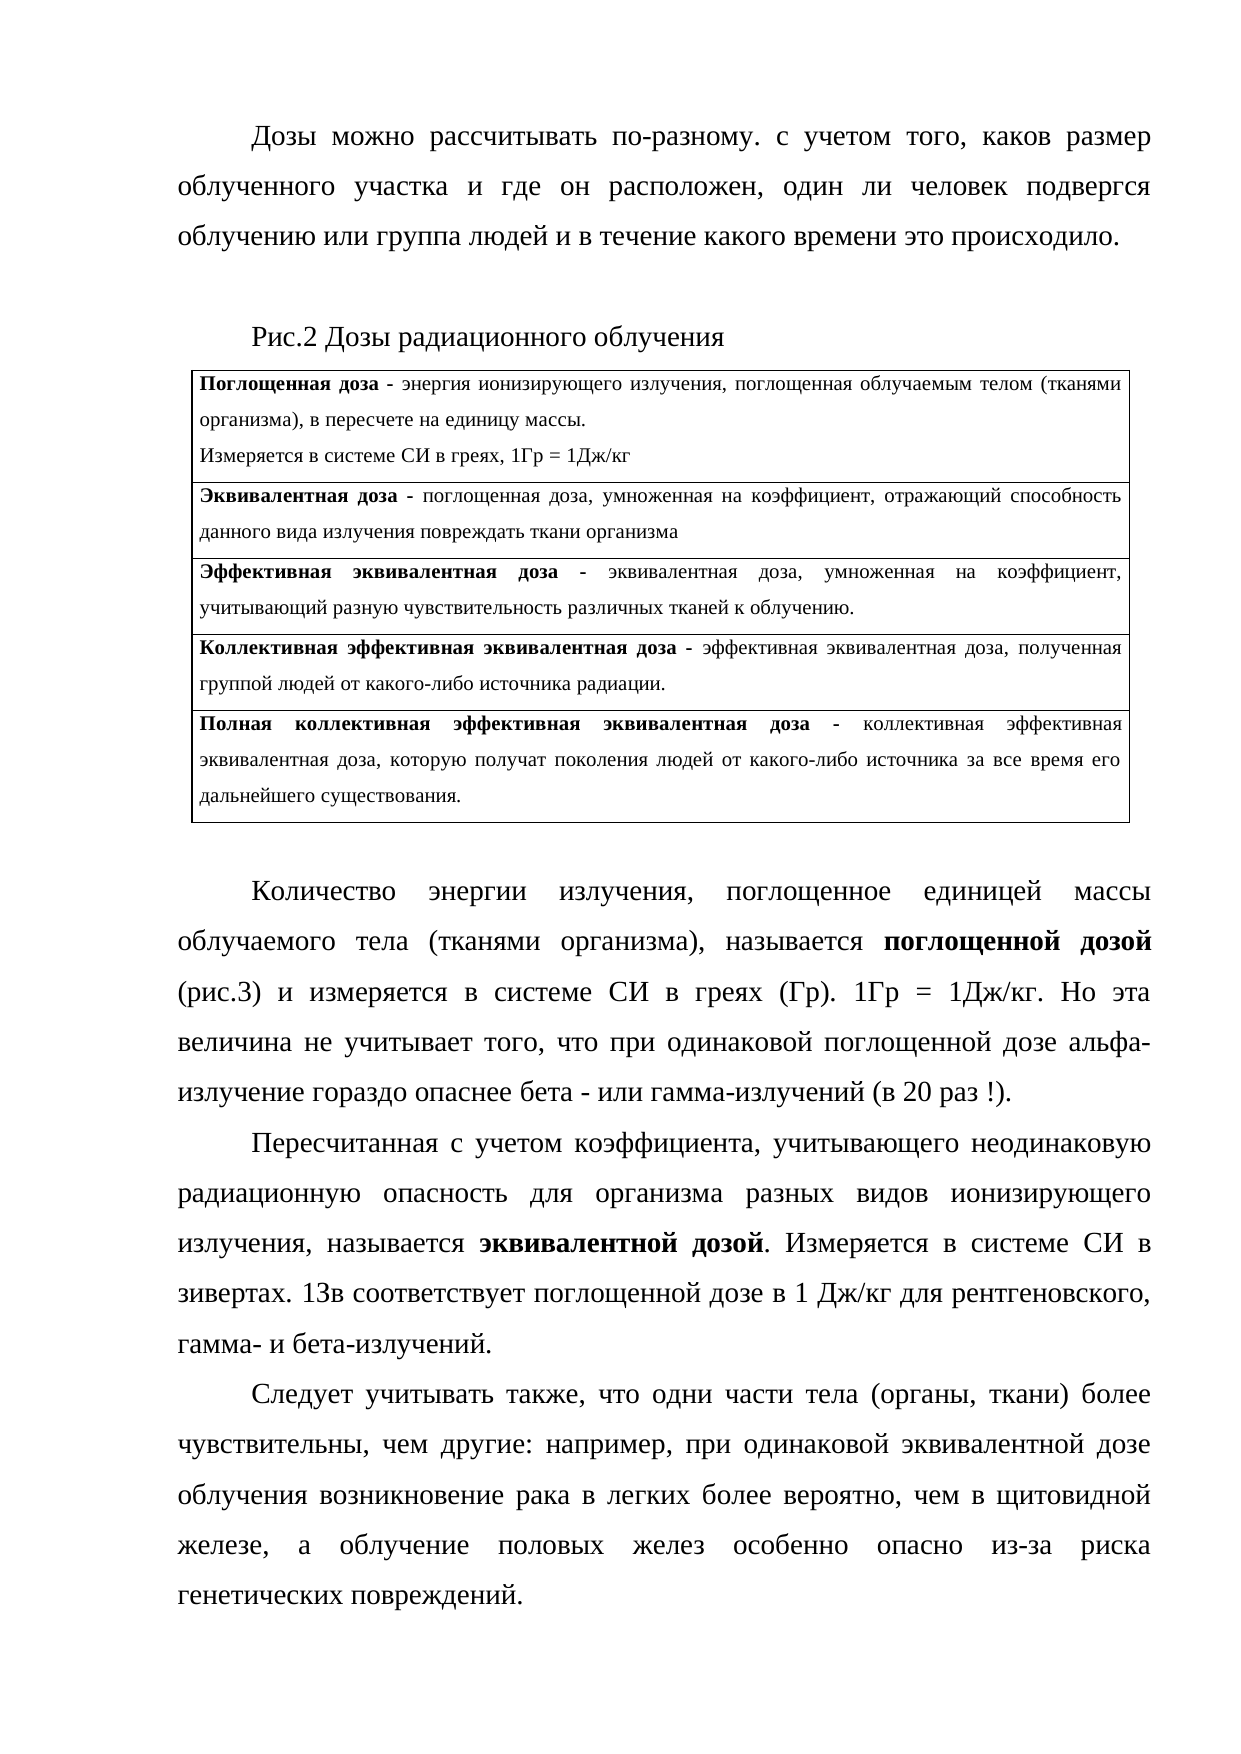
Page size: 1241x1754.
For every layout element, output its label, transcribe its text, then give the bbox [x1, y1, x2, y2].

text Количество энергии излучения, поглощенное единицей массы облучаемого тела (тканями организма), называется поглощенной дозой (рис.3) и измеряется в системе СИ в греях (Гр). 1Гр = 1Дж/кг. Но эта величина не учитывает того, что при одинаковой поглощенной дозе альфа-излучение гораздо опаснее бета - или гамма-излучений (в 20 раз !). [177, 873, 1152, 1108]
text Дозы можно рассчитывать по-разному. с учетом того, каков размер облученного участка и где он расположен, один ли человек подвергся облучению или группа людей и в течение какого времени это происходило. [177, 118, 1152, 252]
text Пересчитанная с учетом коэффициента, учитывающего неодинаковую радиационную опасность для организма разных видов ионизирующего излучения, называется эквивалентной дозой. Измеряется в системе СИ в зивертах. 1Зв соответствует поглощенной дозе в 1 Дж/кг для рентгеновского, гамма- и бета-излучений. [177, 1125, 1152, 1360]
text Рис.2 Дозы радиационного облучения [177, 319, 1152, 353]
table_cell Эффективная эквивалентная доза - эквивалентная доза, умноженная на коэффициент, учитывающий разную чувствительность различных тканей к облучению. [193, 559, 1129, 633]
text Следует учитывать также, что одни части тела (органы, ткани) более чувствительны, чем другие: например, при одинаковой эквивалентной дозе облучения возникновение рака в легких более вероятно, чем в щитовидной железе, а облучение половых желез особенно опасно из-за риска генетических повреждений. [177, 1376, 1152, 1611]
table_cell Коллективная эффективная эквивалентная доза - эффективная эквивалентная доза, полученная группой людей от какого-либо источника радиации. [193, 635, 1129, 709]
table_cell Эквивалентная доза - поглощенная доза, умноженная на коэффициент, отражающий способность данного вида излучения повреждать ткани организма [193, 483, 1129, 558]
table_cell Полная коллективная эффективная эквивалентная доза - коллективная эффективная эквивалентная доза, которую получат поколения людей от какого-либо источника за все время его дальнейшего существования. [193, 711, 1129, 821]
table_header Поглощенная доза - энергия ионизирующего излучения, поглощенная облучаемым телом (тканями организма), в пересчете на единицу массы. Измеряется в системе СИ в греях, 1Гр = 1Дж/кг [193, 371, 1129, 482]
